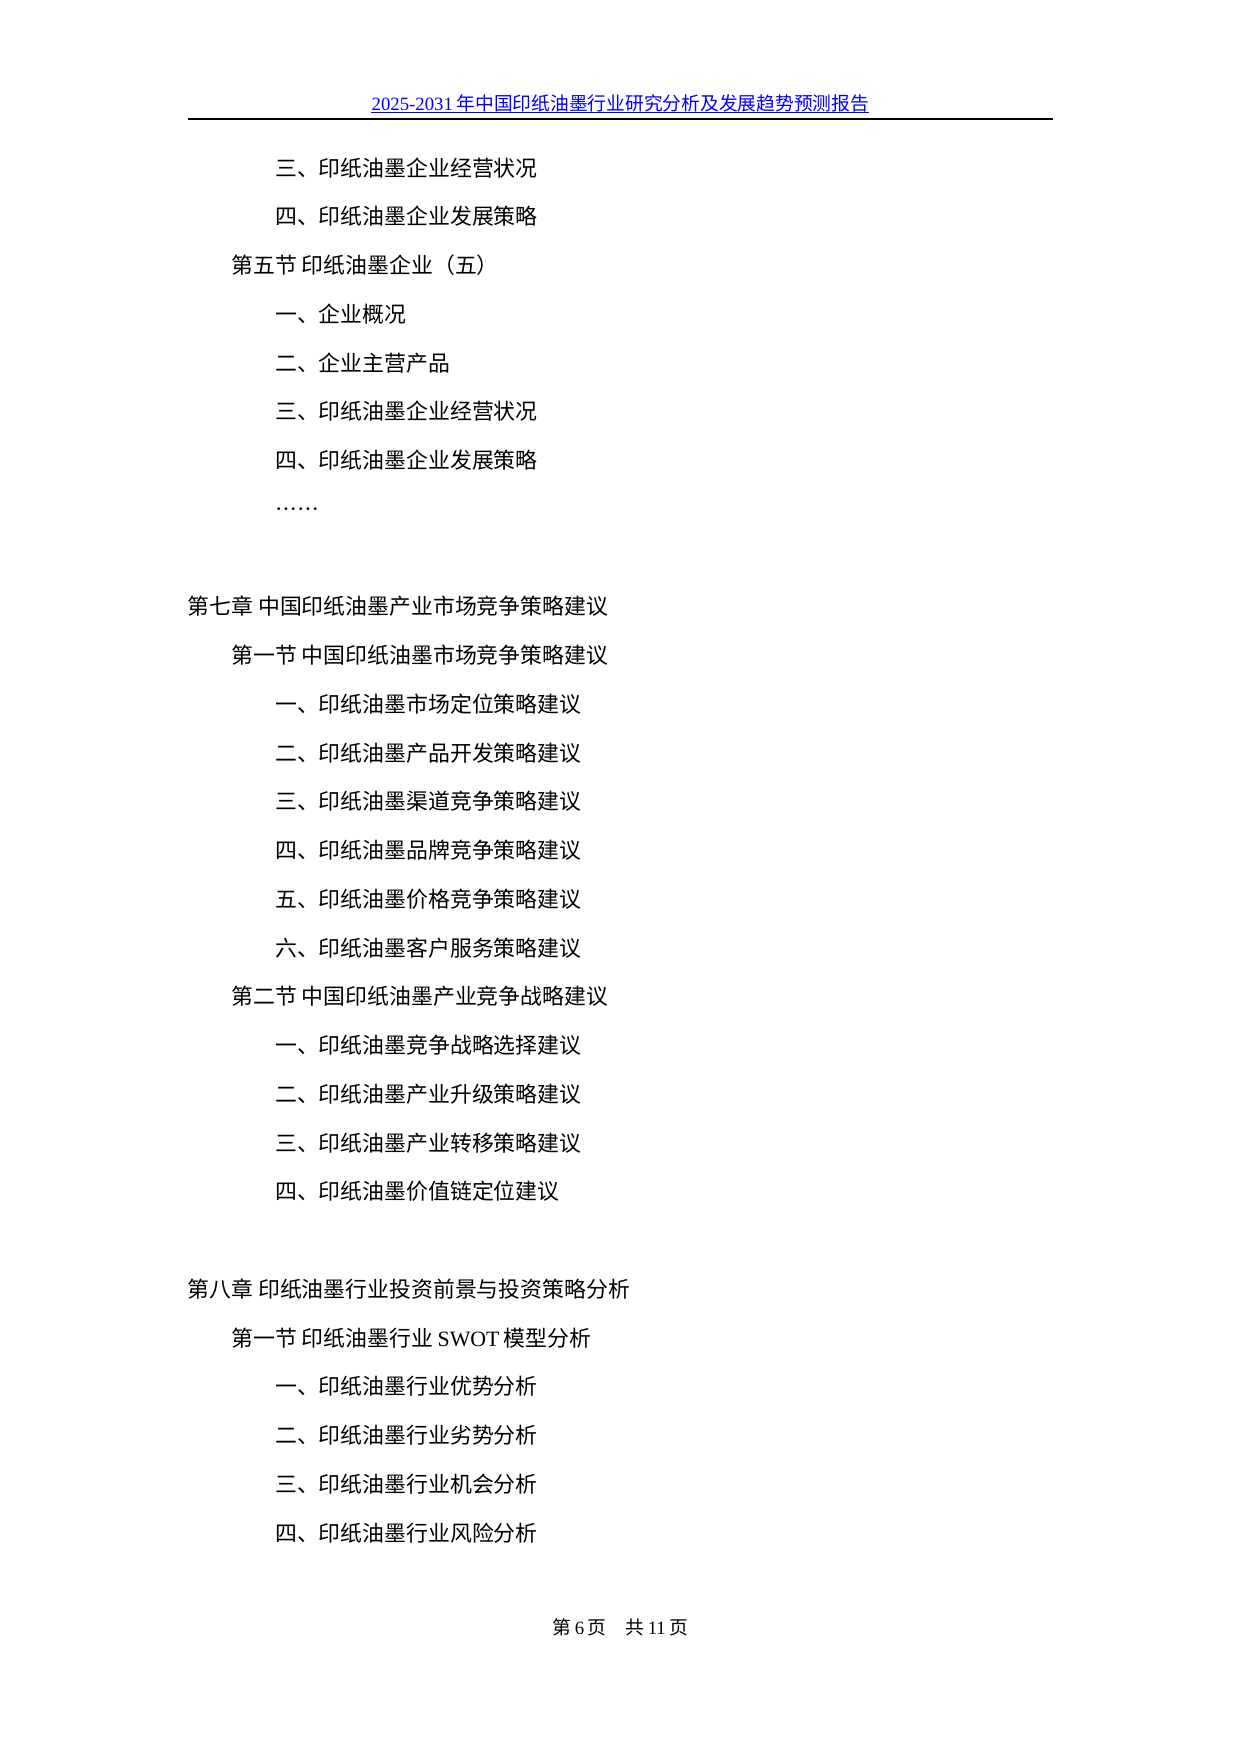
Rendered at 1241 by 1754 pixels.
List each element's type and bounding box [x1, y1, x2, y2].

text [187, 150, 1053, 1548]
